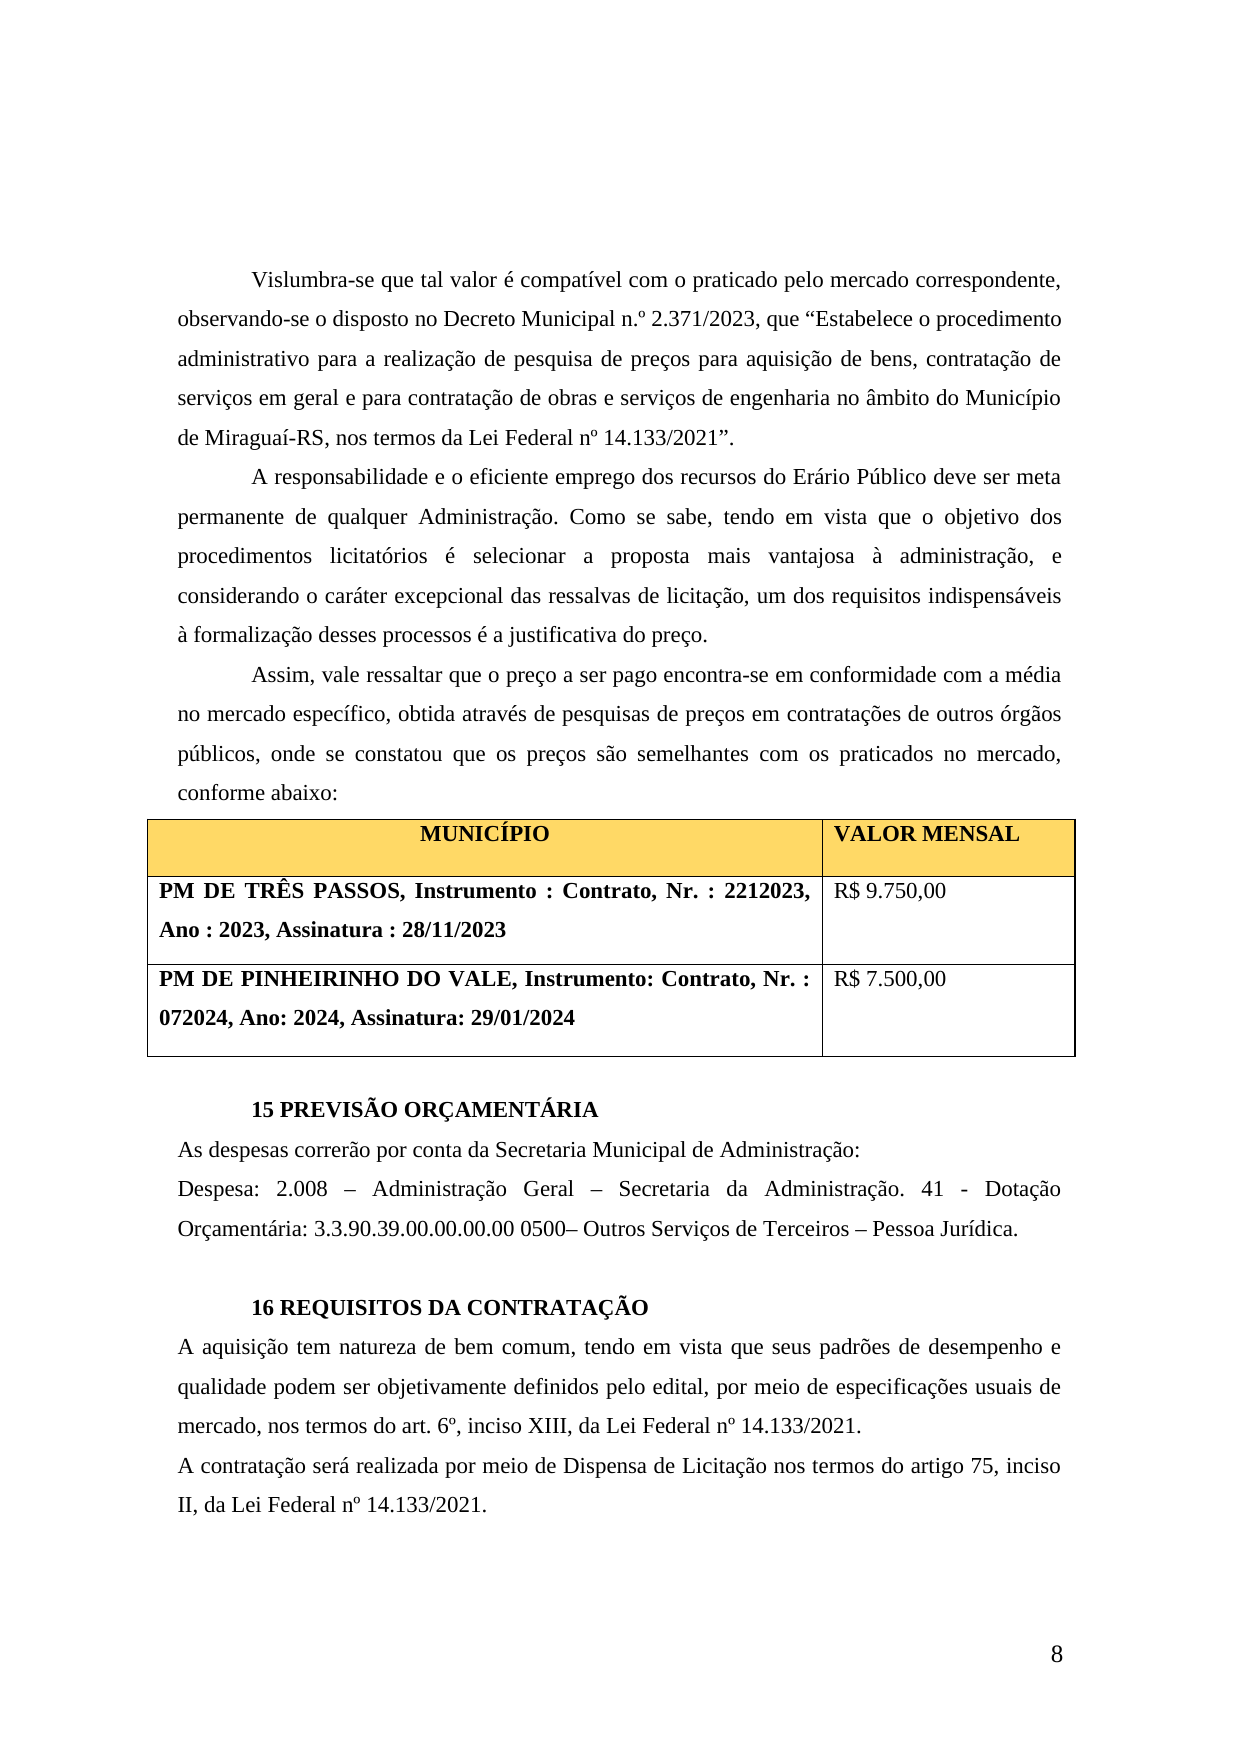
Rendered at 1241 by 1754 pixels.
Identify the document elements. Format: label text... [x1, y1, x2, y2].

text Assim, vale ressaltar que o preço a ser pago encontra-se em conformidade com a média no mercado específico, obtida através de pesquisas de preços em contratações de outros órgãos públicos, onde se constatou que os preços são semelhantes com os praticados no mercado, conforme abaixo: [177, 661, 1063, 805]
table_cell PM DE TRÊS PASSOS, Instrumento : Contrato, Nr. : 2212023, Ano : 2023, Assinatura : 28/11/2023 [148, 877, 822, 964]
table_cell R$ 9.750,00 [823, 877, 1074, 964]
text A responsabilidade e o eficiente emprego dos recursos do Erário Público deve ser meta permanente de qualquer Administração. Como se sabe, tendo em vista que o objetivo dos procedimentos licitatórios é selecionar a proposta mais vantajosa à administração, e considerando o caráter excepcional das ressalvas de licitação, um dos requisitos indispensáveis à formalização desses processos é a justificativa do preço. [177, 463, 1063, 647]
text 16 REQUISITOS DA CONTRATAÇÃO [177, 1294, 1063, 1320]
table_cell PM DE PINHEIRINHO DO VALE, Instrumento: Contrato, Nr. : 072024, Ano: 2024, Assinatura: 29/01/2024 [148, 965, 822, 1056]
text Vislumbra-se que tal valor é compatível com o praticado pelo mercado correspondente, observando-se o disposto no Decreto Municipal n.º 2.371/2023, que “Estabelece o procedimento administrativo para a realização de pesquisa de preços para aquisição de bens, contratação de serviços em geral e para contratação de obras e serviços de engenharia no âmbito do Município de Miraguaí-RS, nos termos da Lei Federal nº 14.133/2021”. [177, 266, 1063, 450]
table_cell R$ 7.500,00 [823, 965, 1074, 1056]
text A contratação será realizada por meio de Dispensa de Licitação nos termos do artigo 75, inciso II, da Lei Federal nº 14.133/2021. [177, 1452, 1063, 1518]
table_header MUNICÍPIO [148, 820, 822, 876]
table_header VALOR MENSAL [823, 820, 1074, 876]
text As despesas correrão por conta da Secretaria Municipal de Administração: [177, 1136, 1063, 1162]
text Despesa: 2.008 – Administração Geral – Secretaria da Administração. 41 - Dotação Orçamentária: 3.3.90.39.00.00.00.00 0500– Outros Serviços de Terceiros – Pessoa Jurídica. [177, 1176, 1063, 1241]
text 15 PREVISÃO ORÇAMENTÁRIA [177, 1097, 1063, 1123]
text A aquisição tem natureza de bem comum, tendo em vista que seus padrões de desempenho e qualidade podem ser objetivamente definidos pelo edital, por meio de especificações usuais de mercado, nos termos do art. 6º, inciso XIII, da Lei Federal nº 14.133/2021. [177, 1333, 1063, 1439]
